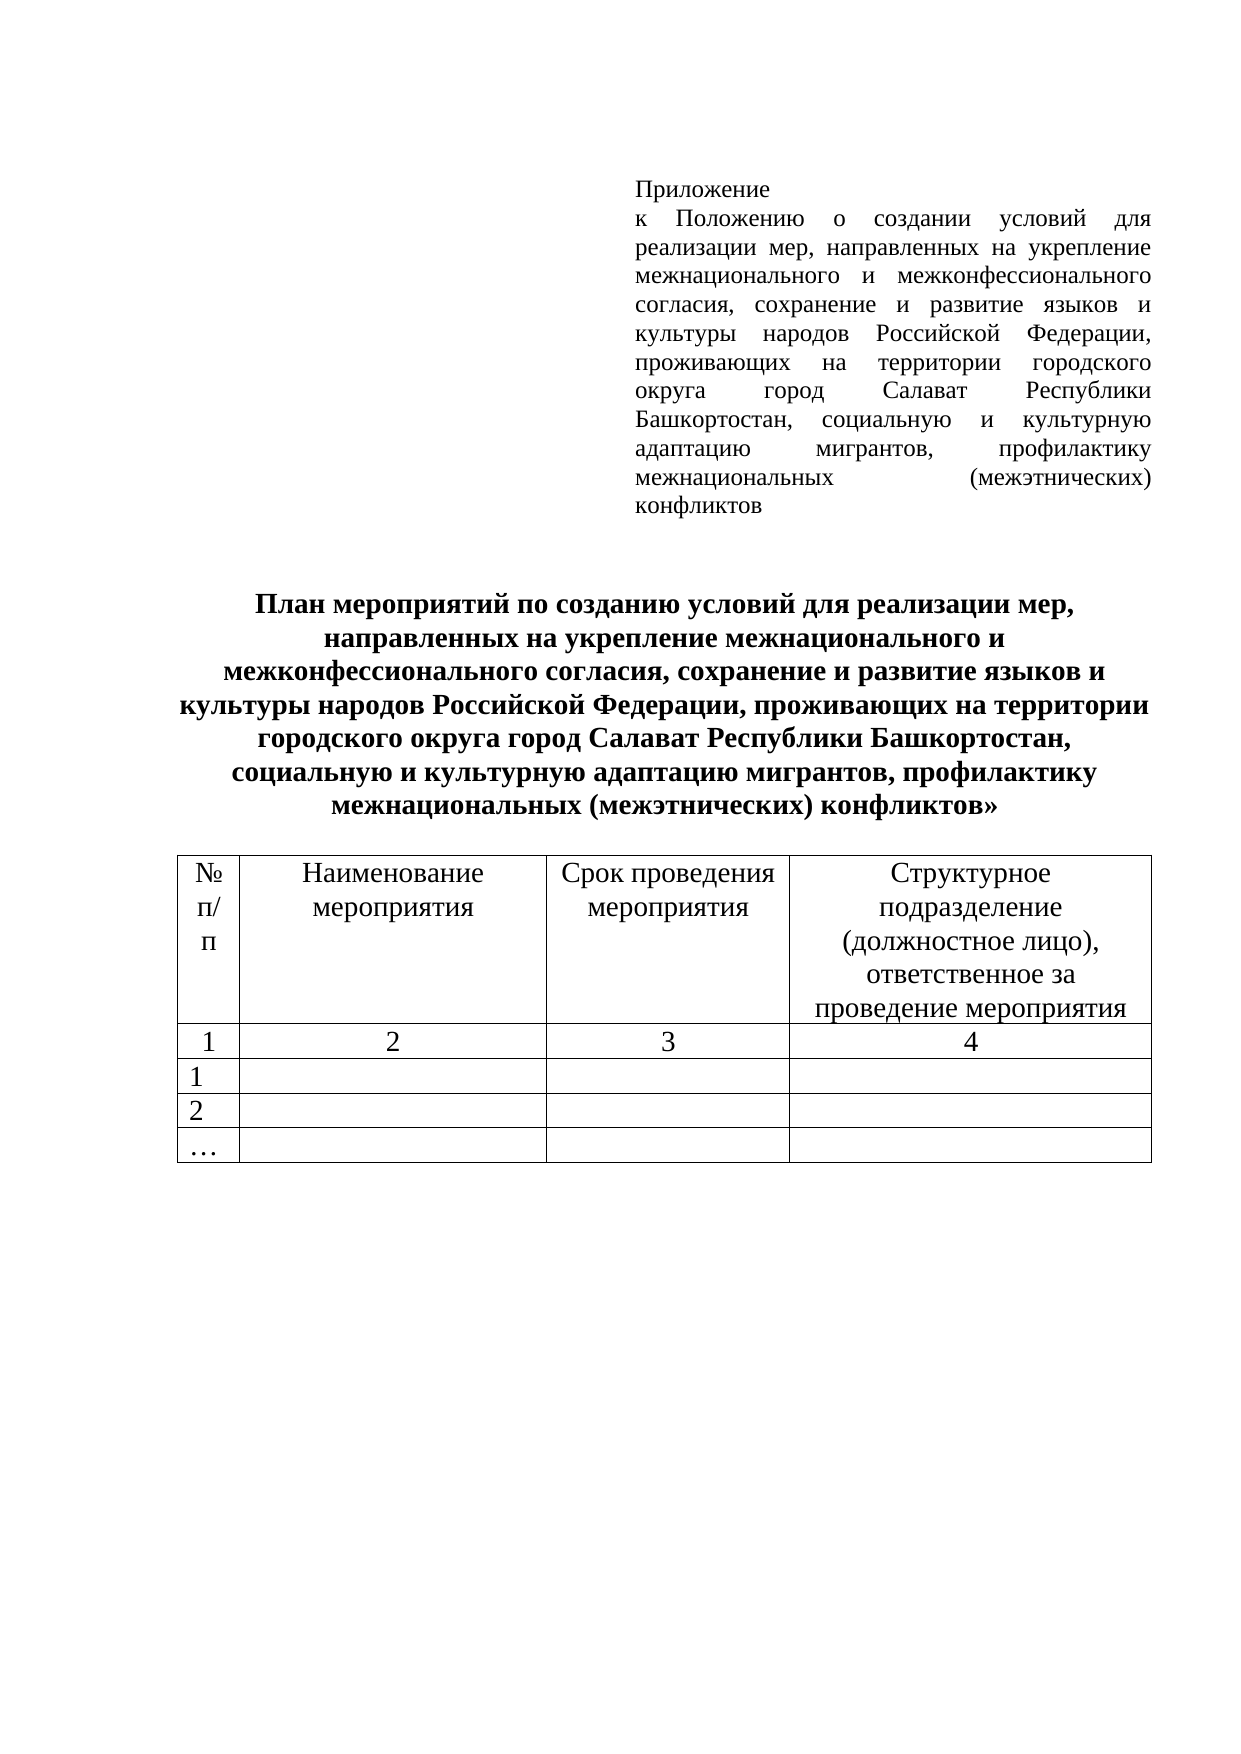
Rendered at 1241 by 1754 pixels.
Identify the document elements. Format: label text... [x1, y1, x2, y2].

table_cell [547, 1128, 789, 1162]
table_cell [790, 1128, 1151, 1162]
table_cell 4 [790, 1024, 1151, 1058]
table_cell … [178, 1128, 239, 1162]
table_header Срок проведения мероприятия [547, 856, 789, 1023]
table_cell [240, 1059, 546, 1092]
table_cell 2 [240, 1024, 546, 1058]
table_header № п/п [178, 856, 239, 1023]
table_cell [240, 1094, 546, 1127]
table_cell [547, 1059, 789, 1092]
table_cell [790, 1094, 1151, 1127]
table_header Наименование мероприятия [240, 856, 546, 1023]
table_cell 3 [547, 1024, 789, 1058]
table_cell [240, 1128, 546, 1162]
text Приложение [635, 174, 1152, 203]
text План мероприятий по созданию условий для реализации мер, направленных на укрепление межнационального и межконфессионального согласия, сохранение и развитие языков и культуры народов Российской Федерации, проживающих на территории городского округа город Салават Республики Башкортостан, социальную и культурную адаптацию мигрантов, профилактику межнациональных (межэтнических) конфликтов» [177, 586, 1152, 821]
table_cell 2 [178, 1094, 239, 1127]
table_cell 1 [178, 1024, 239, 1058]
table_cell [547, 1094, 789, 1127]
table_header Структурное подразделение (должностное лицо), ответственное за проведение мероприятия [790, 856, 1151, 1023]
text к Положению о создании условий для реализации мер, направленных на укрепление межнационального и межконфессионального согласия, сохранение и развитие языков и культуры народов Российской Федерации, проживающих на территории городского округа город Салават Республики Башкортостан, социальную и культурную адаптацию мигрантов, профилактику межнациональных (межэтнических) конфликтов [635, 203, 1152, 519]
table_cell 1 [178, 1059, 239, 1092]
table_cell [790, 1059, 1151, 1092]
